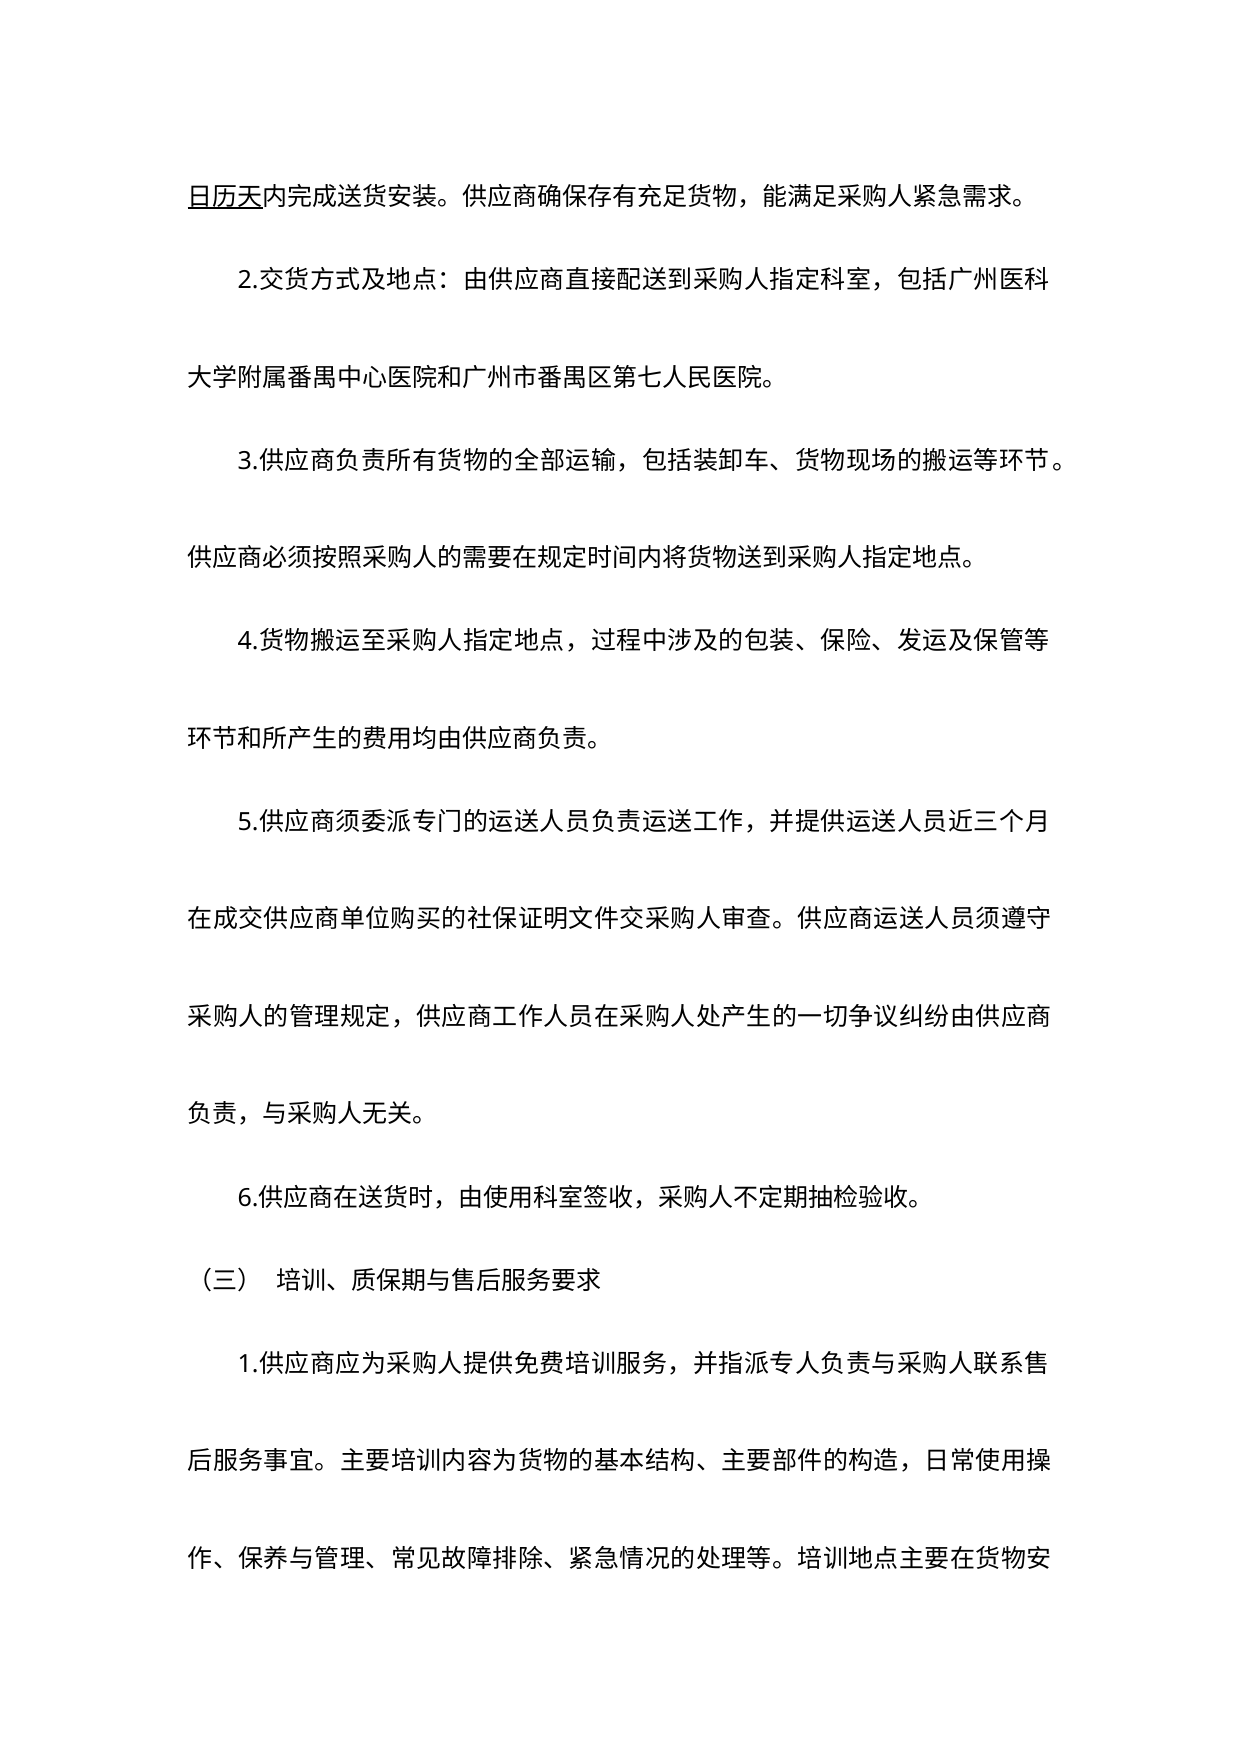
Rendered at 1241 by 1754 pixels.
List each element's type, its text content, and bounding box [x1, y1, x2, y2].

text 6.供应商在送货时，由使用科室签收，采购人不定期抽检验收。 [187, 1163, 1053, 1228]
text 2.交货方式及地点：由供应商直接配送到采购人指定科室，包括广州医科大学附属番禺中心医院和广州市番禺区第七人民医院。 [187, 245, 1053, 408]
list 培训、质保期与售后服务要求 [187, 1246, 1053, 1311]
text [187, 1329, 1053, 1589]
text 5.供应商须委派专门的运送人员负责运送工作，并提供运送人员近三个月在成交供应商单位购买的社保证明文件交采购人审查。供应商运送人员须遵守采购人的管理规定，供应商工作人员在采购人处产生的一切争议纠纷由供应商负责，与采购人无关。 [187, 787, 1053, 1144]
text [187, 162, 1053, 227]
text 3.供应商负责所有货物的全部运输，包括装卸车、货物现场的搬运等环节。供应商必须按照采购人的需要在规定时间内将货物送到采购人指定地点。 [187, 426, 1053, 588]
text 4.货物搬运至采购人指定地点，过程中涉及的包装、保险、发运及保管等环节和所产生的费用均由供应商负责。 [187, 606, 1053, 769]
